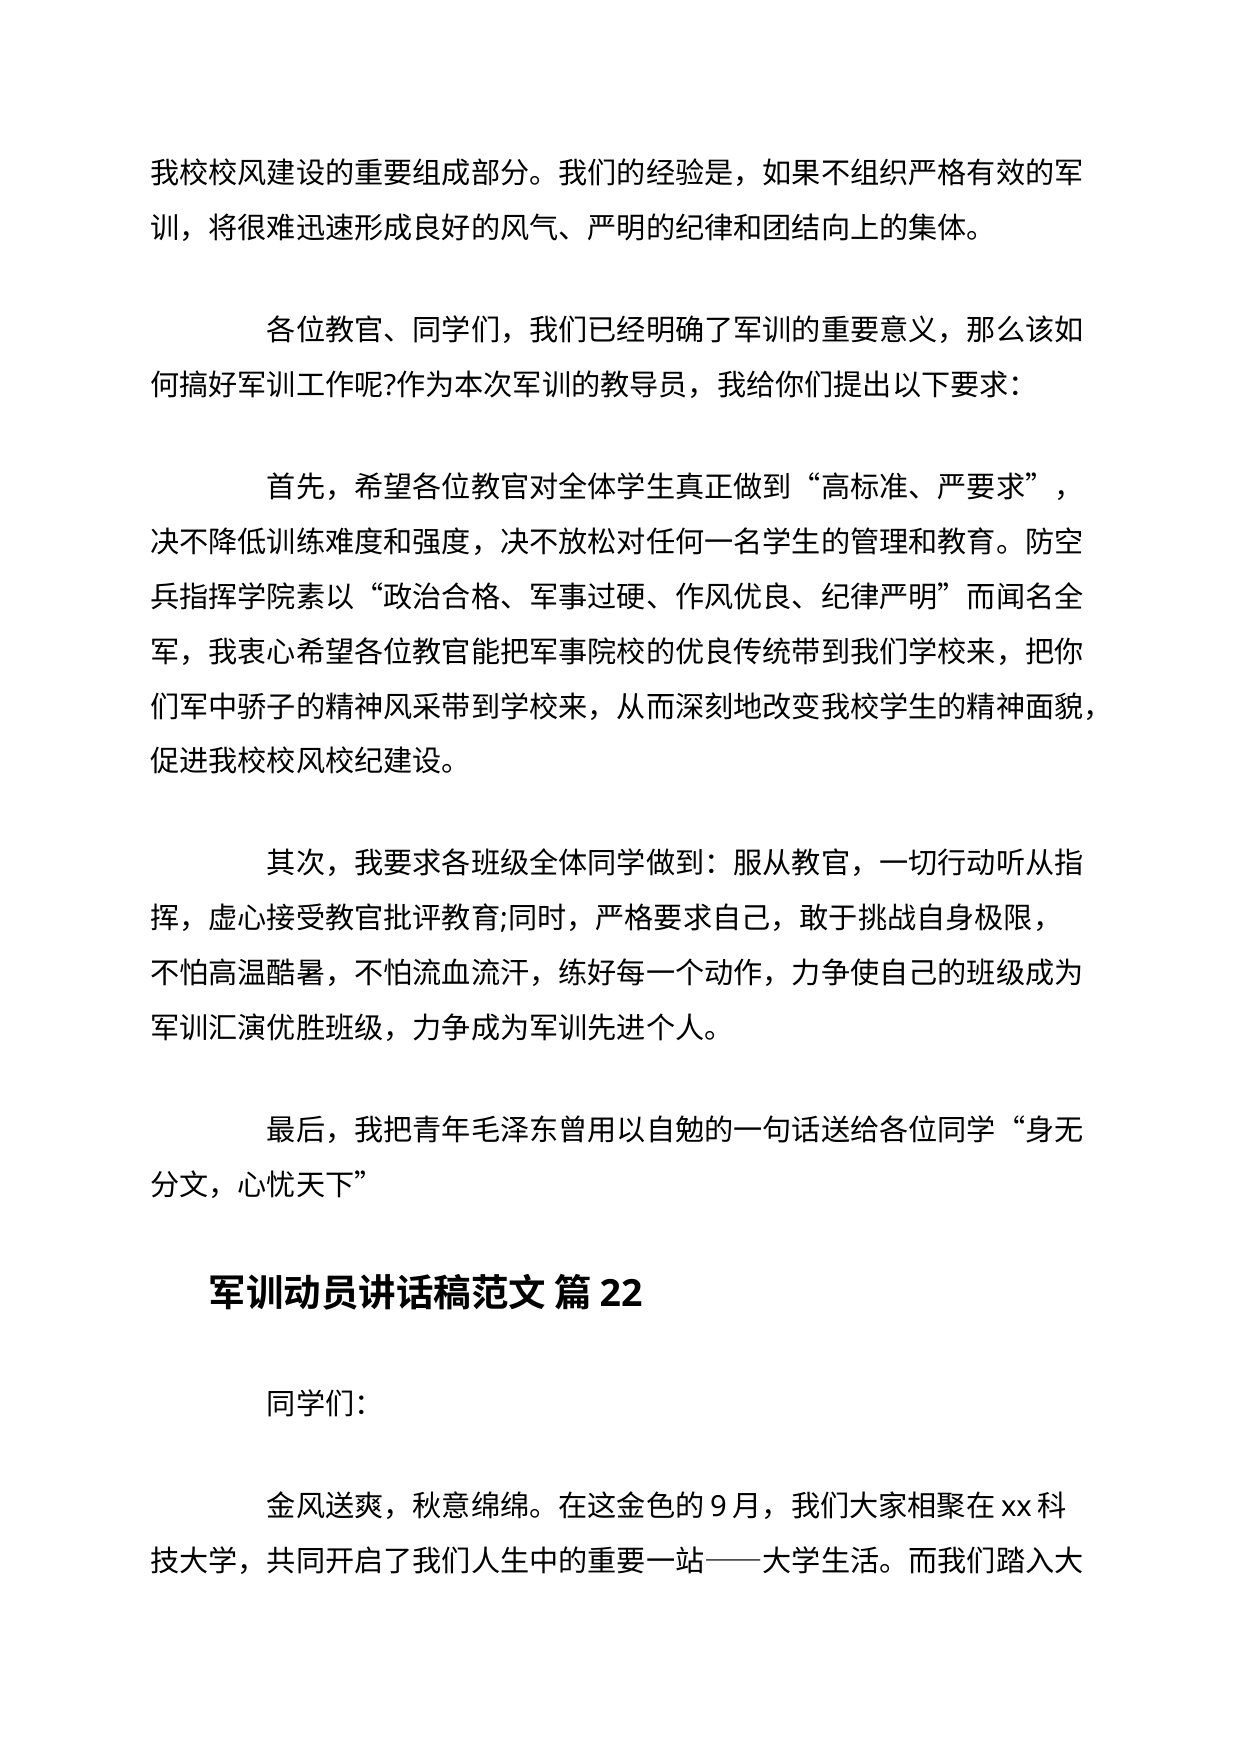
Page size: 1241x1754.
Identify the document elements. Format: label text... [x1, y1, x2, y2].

text 其次，我要求各班级全体同学做到：服从教官，一切行动听从指挥，虚心接受教官批评教育;同时，严格要求自己，敢于挑战自身极限，不怕高温酷暑，不怕流血流汗，练好每一个动作，力争使自己的班级成为军训汇演优胜班级，力争成为军训先进个人。 [150, 840, 1090, 1047]
text 各位教官、同学们，我们已经明确了军训的重要意义，那么该如何搞好军训工作呢?作为本次军训的教导员，我给你们提出以下要求： [150, 307, 1090, 404]
text 最后，我把青年毛泽东曾用以自勉的一句话送给各位同学“身无分文，心忧天下” [150, 1106, 1090, 1203]
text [150, 1482, 1090, 1580]
text 同学们： [150, 1381, 1090, 1423]
text 军训动员讲话稿范文 篇22 [150, 1263, 1090, 1317]
text 首先，希望各位教官对全体学生真正做到“高标准、严要求”，决不降低训练难度和强度，决不放松对任何一名学生的管理和教育。防空兵指挥学院素以“政治合格、军事过硬、作风优良、纪律严明”而闻名全军，我衷心希望各位教官能把军事院校的优良传统带到我们学校来，把你们军中骄子的精神风采带到学校来，从而深刻地改变我校学生的精神面貌，促进我校校风校纪建设。 [150, 463, 1090, 780]
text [150, 150, 1090, 247]
